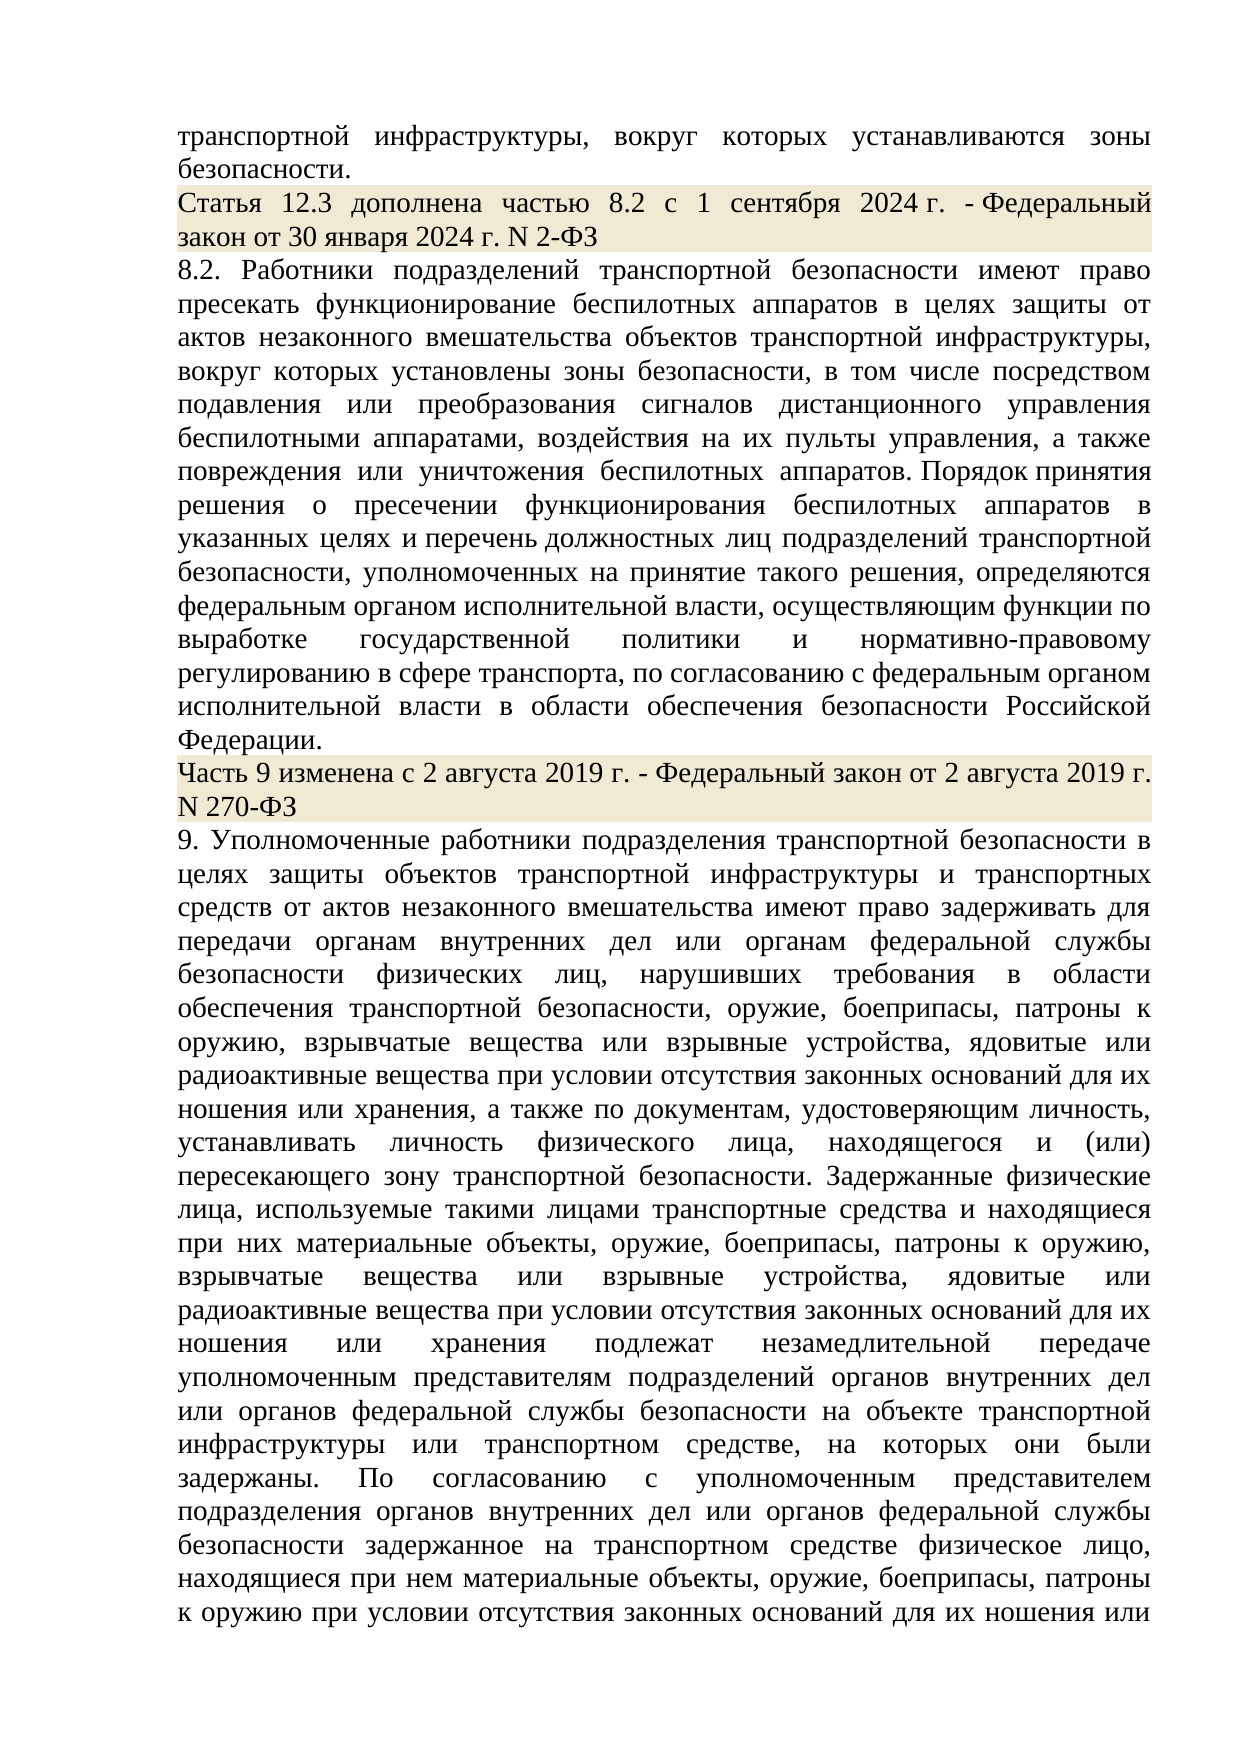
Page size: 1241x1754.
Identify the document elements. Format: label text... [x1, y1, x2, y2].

text 8.2. Работники подразделений транспортной безопасности имеют право пресекать функционирование беспилотных аппаратов в целях защиты от актов незаконного вмешательства объектов транспортной инфраструктуры, вокруг которых установлены зоны безопасности, в том числе посредством подавления или преобразования сигналов дистанционного управления беспилотными аппаратами, воздействия на их пульты управления, а также повреждения или уничтожения беспилотных аппаратов. Порядок принятия решения о пресечении функционирования беспилотных аппаратов в указанных целях и перечень должностных лиц подразделений транспортной безопасности, уполномоченных на принятие такого решения, определяются федеральным органом исполнительной власти, осуществляющим функции по выработке государственной политики и нормативно-правовому регулированию в сфере транспорта, по согласованию с федеральным органом исполнительной власти в области обеспечения безопасности Российской Федерации. [177, 252, 1152, 755]
text Часть 9 изменена с 2 августа 2019 г. - Федеральный закон от 2 августа 2019 г. N 270-ФЗ [177, 755, 1152, 822]
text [177, 118, 1152, 185]
text Статья 12.3 дополнена частью 8.2 с 1 сентября 2024 г. - Федеральный закон от 30 января 2024 г. N 2-ФЗ [177, 185, 1152, 252]
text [177, 822, 1152, 1627]
